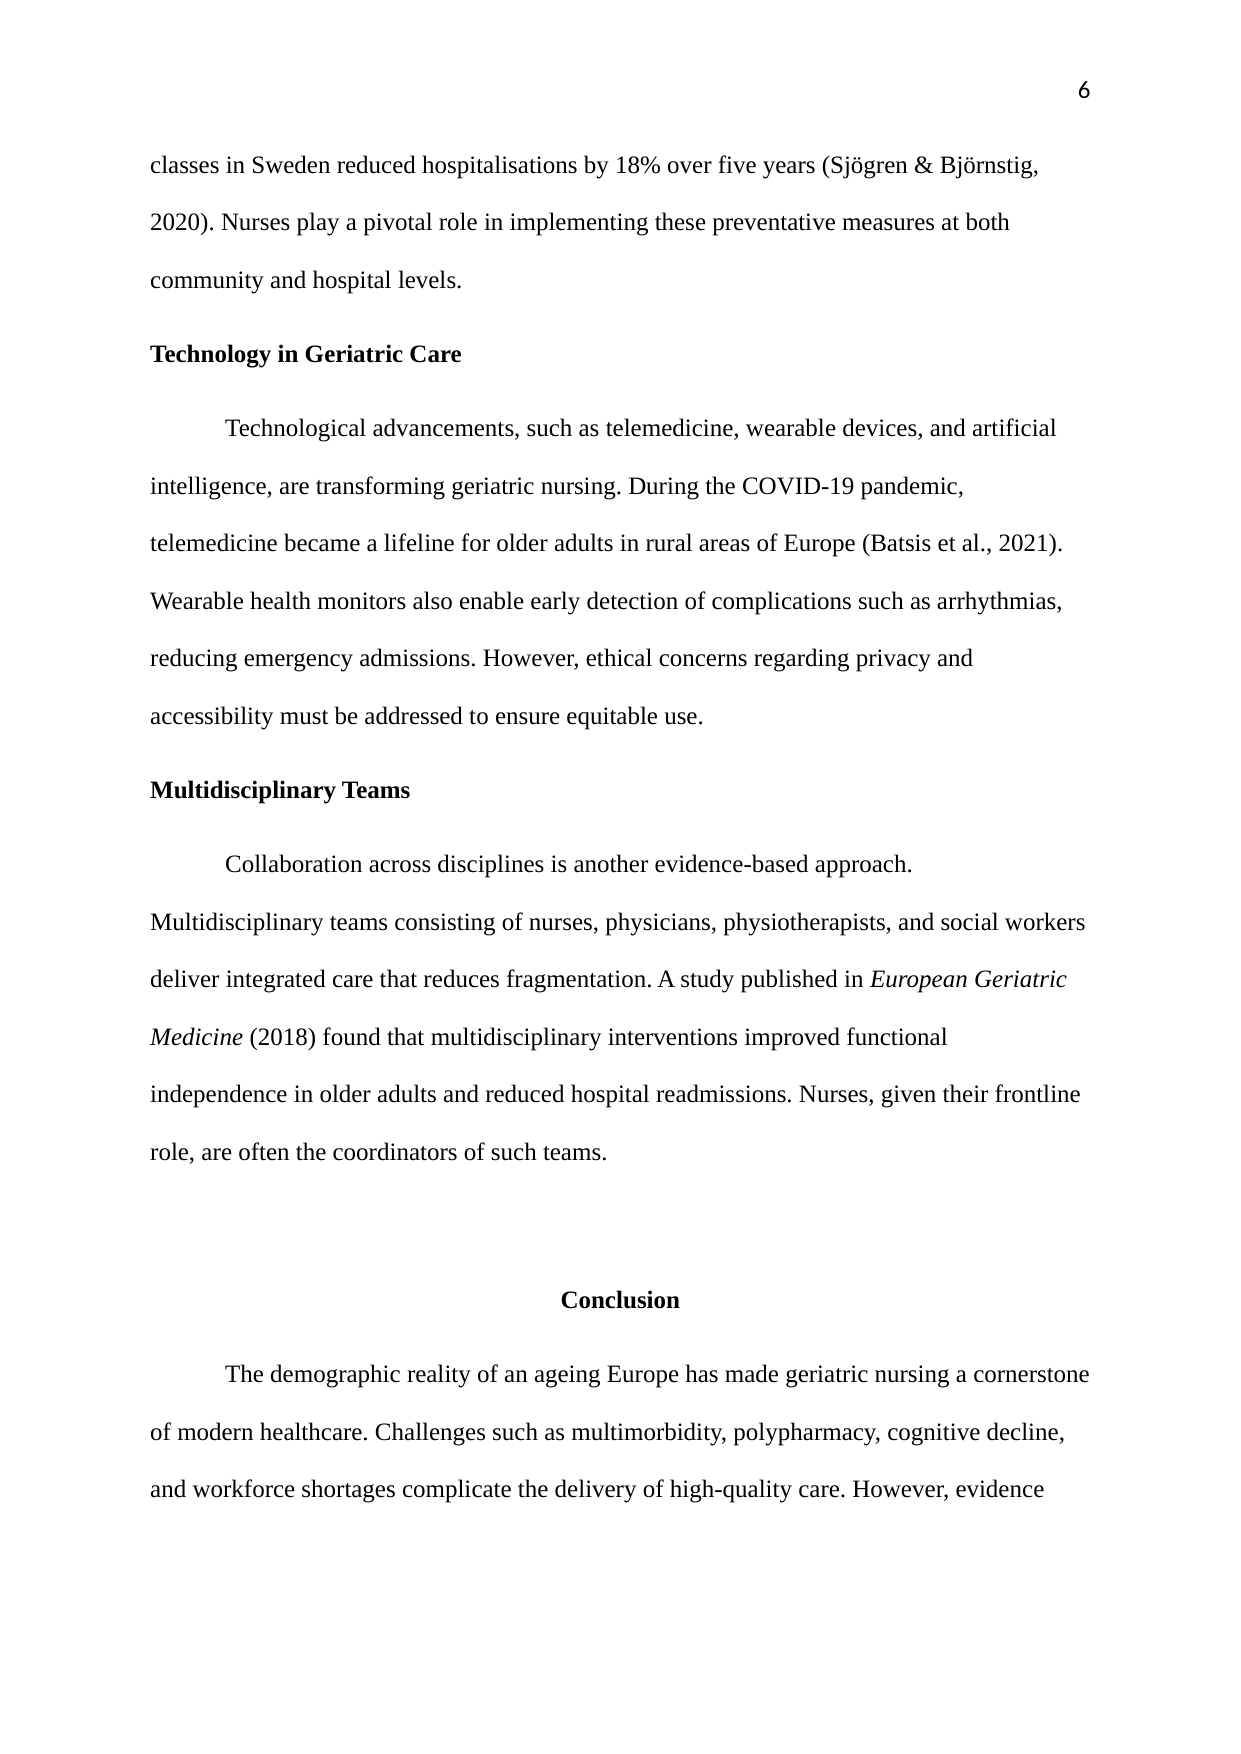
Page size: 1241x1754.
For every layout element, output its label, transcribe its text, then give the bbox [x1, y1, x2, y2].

text Collaboration across disciplines is another evidence-based approach. Multidisciplinary teams consisting of nurses, physicians, physiotherapists, and social workers deliver integrated care that reduces fragmentation. A study published in European Geriatric Medicine (2018) found that multidisciplinary interventions improved functional independence in older adults and reduced hospital readmissions. Nurses, given their frontline role, are often the coordinators of such teams. [150, 849, 1090, 1165]
text Multidisciplinary Teams [150, 775, 1090, 804]
text Conclusion [150, 1285, 1090, 1314]
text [150, 1359, 1090, 1503]
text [150, 150, 1090, 294]
text Technology in Geriatric Care [150, 339, 1090, 368]
text Technological advancements, such as telemedicine, wearable devices, and artificial intelligence, are transforming geriatric nursing. During the COVID-19 pandemic, telemedicine became a lifeline for older adults in rural areas of Europe (Batsis et al., 2021). Wearable health monitors also enable early detection of complications such as arrhythmias, reducing emergency admissions. However, ethical concerns regarding privacy and accessibility must be addressed to ensure equitable use. [150, 413, 1090, 729]
